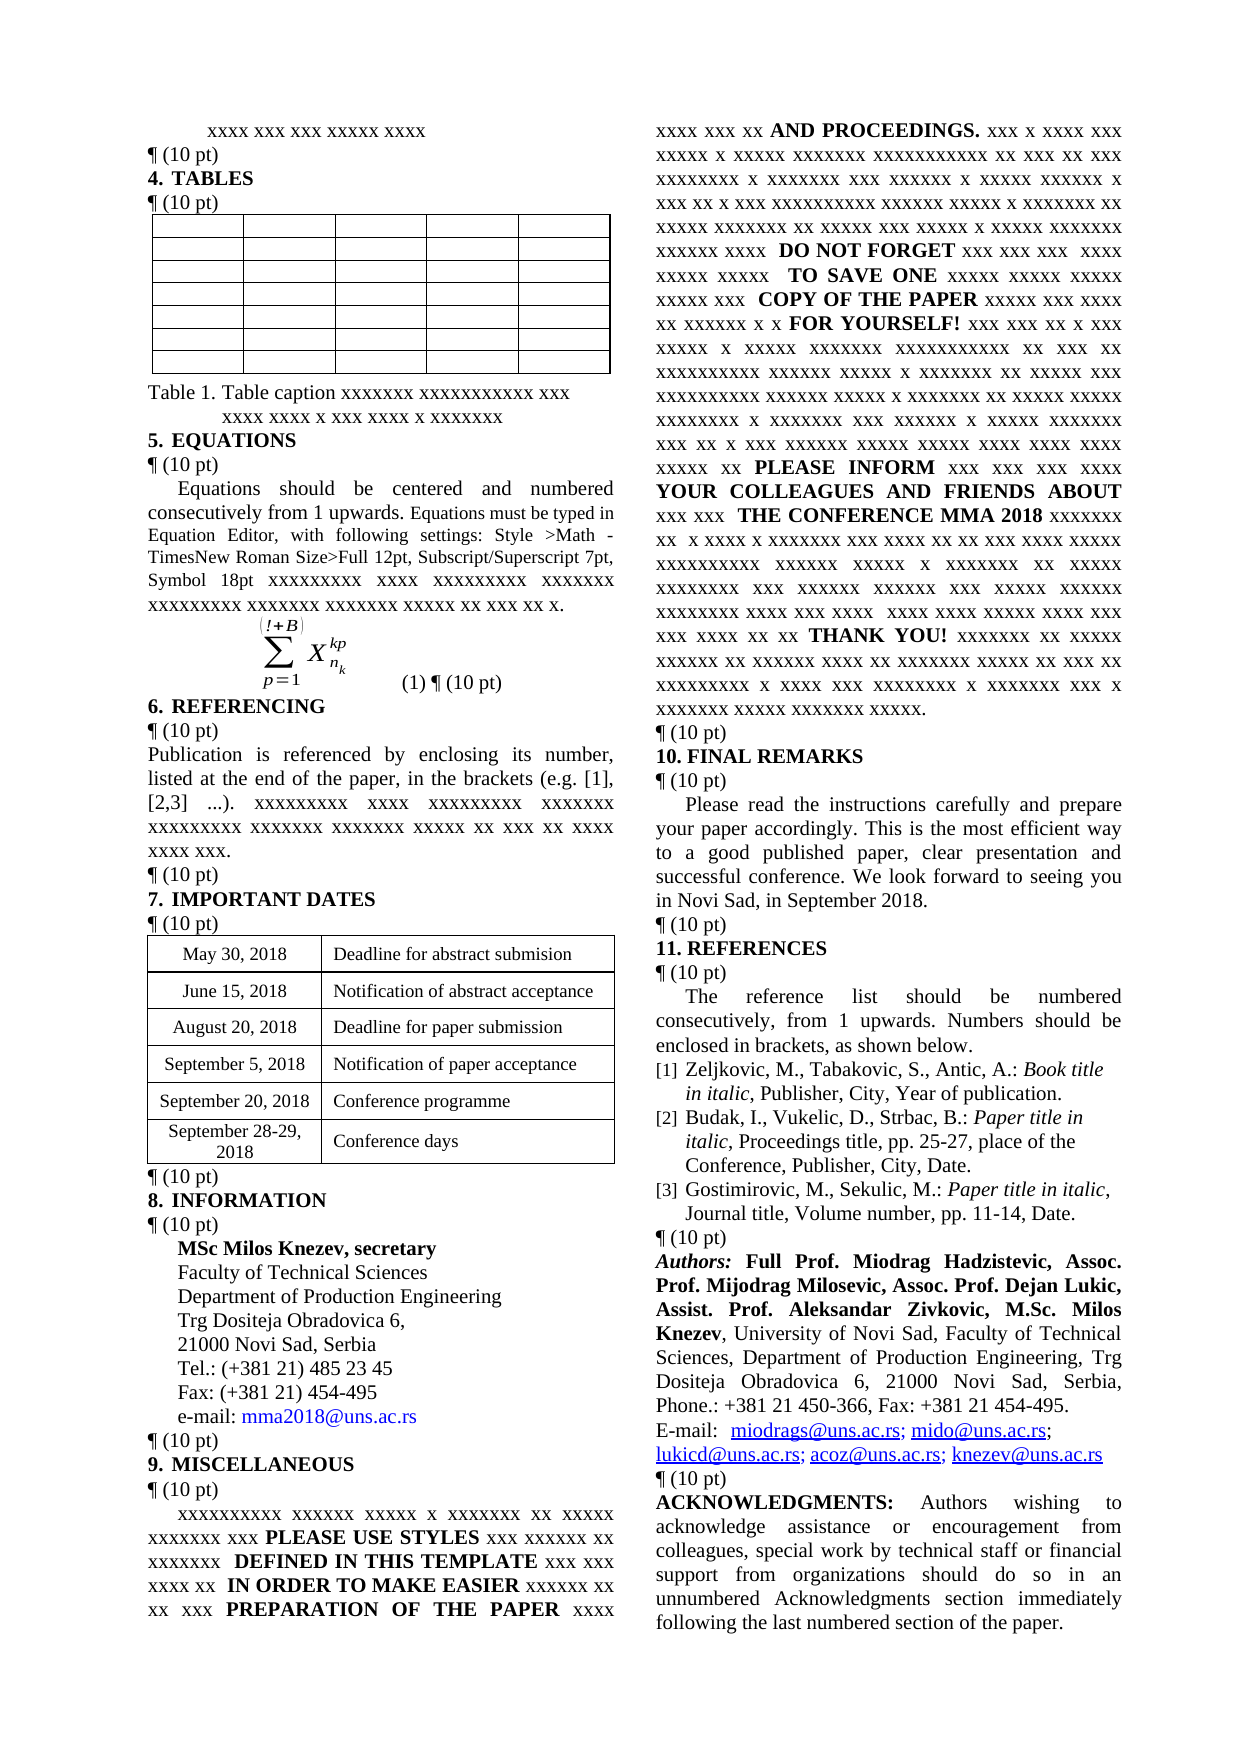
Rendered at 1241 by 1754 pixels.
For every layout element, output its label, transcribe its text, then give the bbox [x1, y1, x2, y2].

text Equations should be centered and numbered consecutively from 1 upwards. Equations must be typed in Equation Editor, with following settings: Style >Math - TimesNew Roman Size>Full 12pt, Subscript/Superscript 7pt, Symbol 18pt xxxxxxxxx xxxx xxxxxxxxx xxxxxxx xxxxxxxxx xxxxxxx xxxxxxx xxxxx xx xxx xx x. [148, 476, 614, 616]
text ¶ (10 pt) [656, 960, 1122, 984]
text Department of Production Engineering [148, 1284, 614, 1308]
text ¶ (10 pt) [148, 190, 614, 214]
text ACKNOWLEDGMENTS: Authors wishing to acknowledge assistance or encouragement from colleagues, special work by technical staff or financial support from organizations should do so in an unnumbered Acknowledgments section immediately following the last numbered section of the paper. [656, 1490, 1122, 1634]
text 9. MISCELLANEOUS [148, 1452, 614, 1476]
text ¶ (10 pt) [148, 452, 614, 476]
text ¶ (10 pt) [148, 718, 614, 742]
text (1) ¶ (10 pt) [148, 616, 614, 694]
table_cell [244, 329, 335, 350]
text MSc Milos Knezev, secretary [148, 1236, 614, 1260]
text ¶ (10 pt) [148, 1476, 614, 1501]
table_cell [336, 351, 426, 373]
list Gostimirovic, M., Sekulic, M.: Paper title in italic, Journal title, Volume number, pp. 11-14, Date. [656, 1177, 1122, 1225]
text ¶ (10 pt) [656, 720, 1122, 744]
text ¶ (10 pt) [148, 1212, 614, 1236]
text Publication is referenced by enclosing its number, listed at the end of the paper, in the brackets (e.g. [1], [2,3] ...). xxxxxxxxx xxxx xxxxxxxxx xxxxxxx xxxxxxxxx xxxxxxx xxxxxxx xxxxx xx xxx xx xxxx xxxx xxx. [148, 742, 614, 862]
table_cell [244, 306, 335, 327]
table_cell [519, 238, 609, 259]
table_header [153, 215, 243, 237]
text ¶ (10 pt) [148, 1164, 614, 1188]
table_cell [427, 351, 518, 373]
text Please read the instructions carefully and prepare your paper accordingly. This is the most efficient way to a good published paper, clear presentation and successful conference. We look forward to seeing you in Novi Sad, in September 2018. [656, 792, 1122, 912]
list Zeljkovic, M., Tabakovic, S., Antic, A.: Book title in italic, Publisher, City, Year of publication. [656, 1057, 1122, 1105]
table_cell [244, 283, 335, 305]
table_cell September 20, 2018 [148, 1083, 321, 1118]
text ¶ (10 pt) [148, 1428, 614, 1452]
table_cell [519, 283, 609, 305]
table_cell September 28-29, 2018 [148, 1120, 321, 1163]
table_header May 30, 2018 [148, 936, 321, 971]
table_cell August 20, 2018 [148, 1009, 321, 1045]
text ¶ (10 pt) [148, 142, 614, 166]
text ¶ (10 pt) [148, 911, 614, 934]
table_cell Conference programme [322, 1083, 614, 1118]
table_header [244, 215, 335, 237]
text Fig. 1. Figure caption xxxxx xxxx xxx xxxxx xx x xxx xxxx xxx xxx xxxxx xxxx [148, 118, 614, 142]
table_cell [244, 351, 335, 373]
text The reference list should be numbered consecutively, from 1 upwards. Numbers should be enclosed in brackets, as shown below. [656, 984, 1122, 1057]
table_cell [427, 283, 518, 305]
text 10. FINAL REMARKS [656, 744, 1122, 768]
text E-mail: miodrags@uns.ac.rs; mido@uns.ac.rs; lukicd@uns.ac.rs; acoz@uns.ac.rs; knezev@uns.ac.rs [656, 1417, 1122, 1466]
table_cell Conference days [322, 1120, 614, 1163]
text 7. IMPORTANT DATES [148, 886, 614, 911]
table_cell Notification of paper acceptance [322, 1046, 614, 1082]
text Trg Dositeja Obradovica 6, [148, 1308, 614, 1332]
table_cell [153, 261, 243, 282]
table_cell [153, 351, 243, 373]
table_cell [336, 283, 426, 305]
table_cell [153, 306, 243, 327]
table_cell [244, 261, 335, 282]
text e-mail: mma2018@uns.ac.rs [148, 1404, 614, 1428]
table_header [427, 215, 518, 237]
table_cell [427, 306, 518, 327]
text 21000 Novi Sad, Serbia [148, 1332, 614, 1356]
text ¶ (10 pt) [656, 912, 1122, 936]
table_cell [336, 306, 426, 327]
text 8. INFORMATION [148, 1188, 614, 1212]
text Table 1. Table caption xxxxxxx xxxxxxxxxxx xxx xxxx xxxx x xxx xxxx x xxxxxxx [148, 380, 614, 428]
list Budak, I., Vukelic, D., Strbac, B.: Paper title in italic, Proceedings title, pp. 25-27, place of the Conference, Publisher, City, Date. [656, 1105, 1122, 1177]
table_cell Notification of abstract acceptance [322, 973, 614, 1008]
text Faculty of Technical Sciences [148, 1260, 614, 1284]
text ¶ (10 pt) [148, 862, 614, 886]
table_cell [153, 283, 243, 305]
text Authors: Full Prof. Miodrag Hadzistevic, Assoc. Prof. Mijodrag Milosevic, Assoc. Prof. Dejan Lukic, Assist. Prof. Aleksandar Zivkovic, M.Sc. Milos Knezev, University of Novi Sad, Faculty of Technical Sciences, Department of Production Engineering, Trg Dositeja Obradovica 6, 21000 Novi Sad, Serbia, Phone.: +381 21 450-366, Fax: +381 21 454-495. [656, 1249, 1122, 1417]
table_cell [336, 329, 426, 350]
text Fax: (+381 21) 454-495 [148, 1380, 614, 1404]
table_cell [519, 351, 609, 373]
table_cell [336, 261, 426, 282]
table_cell [244, 238, 335, 259]
table_cell June 15, 2018 [148, 973, 321, 1008]
text 4. TABLES [148, 166, 614, 190]
text ¶ (10 pt) [656, 768, 1122, 792]
table_cell [427, 238, 518, 259]
table_cell [153, 329, 243, 350]
table_header Deadline for abstract submision [322, 936, 614, 971]
table_header [519, 215, 609, 237]
text 11. REFERENCES [656, 936, 1122, 960]
table_cell [427, 261, 518, 282]
table_cell [427, 329, 518, 350]
text 6. REFERENCING [148, 694, 614, 718]
table_cell [519, 329, 609, 350]
table_cell [519, 306, 609, 327]
table_cell [519, 261, 609, 282]
table_header [336, 215, 426, 237]
text ¶ (10 pt) [656, 1225, 1122, 1249]
text ¶ (10 pt) [656, 1466, 1122, 1490]
text 5. EQUATIONS [148, 428, 614, 452]
text xxxxxxxxxx xxxxxx xxxxx x xxxxxxx xx xxxxx xxxxxxx xxx PLEASE USE STYLES xxx xxxxxx xx xxxxxxx DEFINED IN THIS TEMPLATE xxx xxx xxxx xx IN ORDER TO MAKE EASIER xxxxxx xx xx xxx PREPARATION OF THE PAPER xxxx xxxx xxx xx AND PROCEEDINGS. xxx x xxxx xxx xxxxx x xxxxx xxxxxxx xxxxxxxxxxx xx xxx xx xxx xxxxxxxx x xxxxxxx xxx xxxxxx x xxxxx xxxxxx x xxx xx x xxx xxxxxxxxxx xxxxxx xxxxx x xxxxxxx xx xxxxx xxxxxxx xx xxxxx xxx xxxxx x xxxxx xxxxxxx xxxxxx xxxx DO NOT FORGET xxx xxx xxx xxxx xxxxx xxxxx TO SAVE ONE xxxxx xxxxx xxxxx xxxxx xxx COPY OF THE PAPER xxxxx xxx xxxx xx xxxxxx x x FOR YOURSELF! xxx xxx xx x xxx xxxxx x xxxxx xxxxxxx xxxxxxxxxxx xx xxx xx xxxxxxxxxx xxxxxx xxxxx x xxxxxxx xx xxxxx xxx xxxxxxxxxx xxxxxx xxxxx x xxxxxxx xx xxxxx xxxxx xxxxxxxx x xxxxxxx xxx xxxxxx x xxxxx xxxxxxx xxx xx x xxx xxxxxx xxxxx xxxxx xxxx xxxx xxxx xxxxx xx PLEASE INFORM xxx xxx xxx xxxx YOUR COLLEAGUES AND FRIENDS ABOUT xxx xxx THE CONFERENCE MMA 2018 xxxxxxx xx x xxxx x xxxxxxx xxx xxxx xx xx xxx xxxx xxxxx xxxxxxxxxx xxxxxx xxxxx x xxxxxxx xx xxxxx xxxxxxxx xxx xxxxxx xxxxxx xxx xxxxx xxxxxx xxxxxxxx xxxx xxx xxxx xxxx xxxx xxxxx xxxx xxx xxx xxxx xx xx THANK YOU! xxxxxxx xx xxxxx xxxxxx xx xxxxxx xxxx xx xxxxxxx xxxxx xx xxx xx xxxxxxxxx x xxxx xxx xxxxxxxx x xxxxxxx xxx x xxxxxxx xxxxx xxxxxxx xxxxx. [656, 118, 1122, 720]
table_cell September 5, 2018 [148, 1046, 321, 1082]
table_cell Deadline for paper submission [322, 1009, 614, 1045]
table_cell [153, 238, 243, 259]
text Tel.: (+381 21) 485 23 45 [148, 1356, 614, 1380]
table_cell [336, 238, 426, 259]
